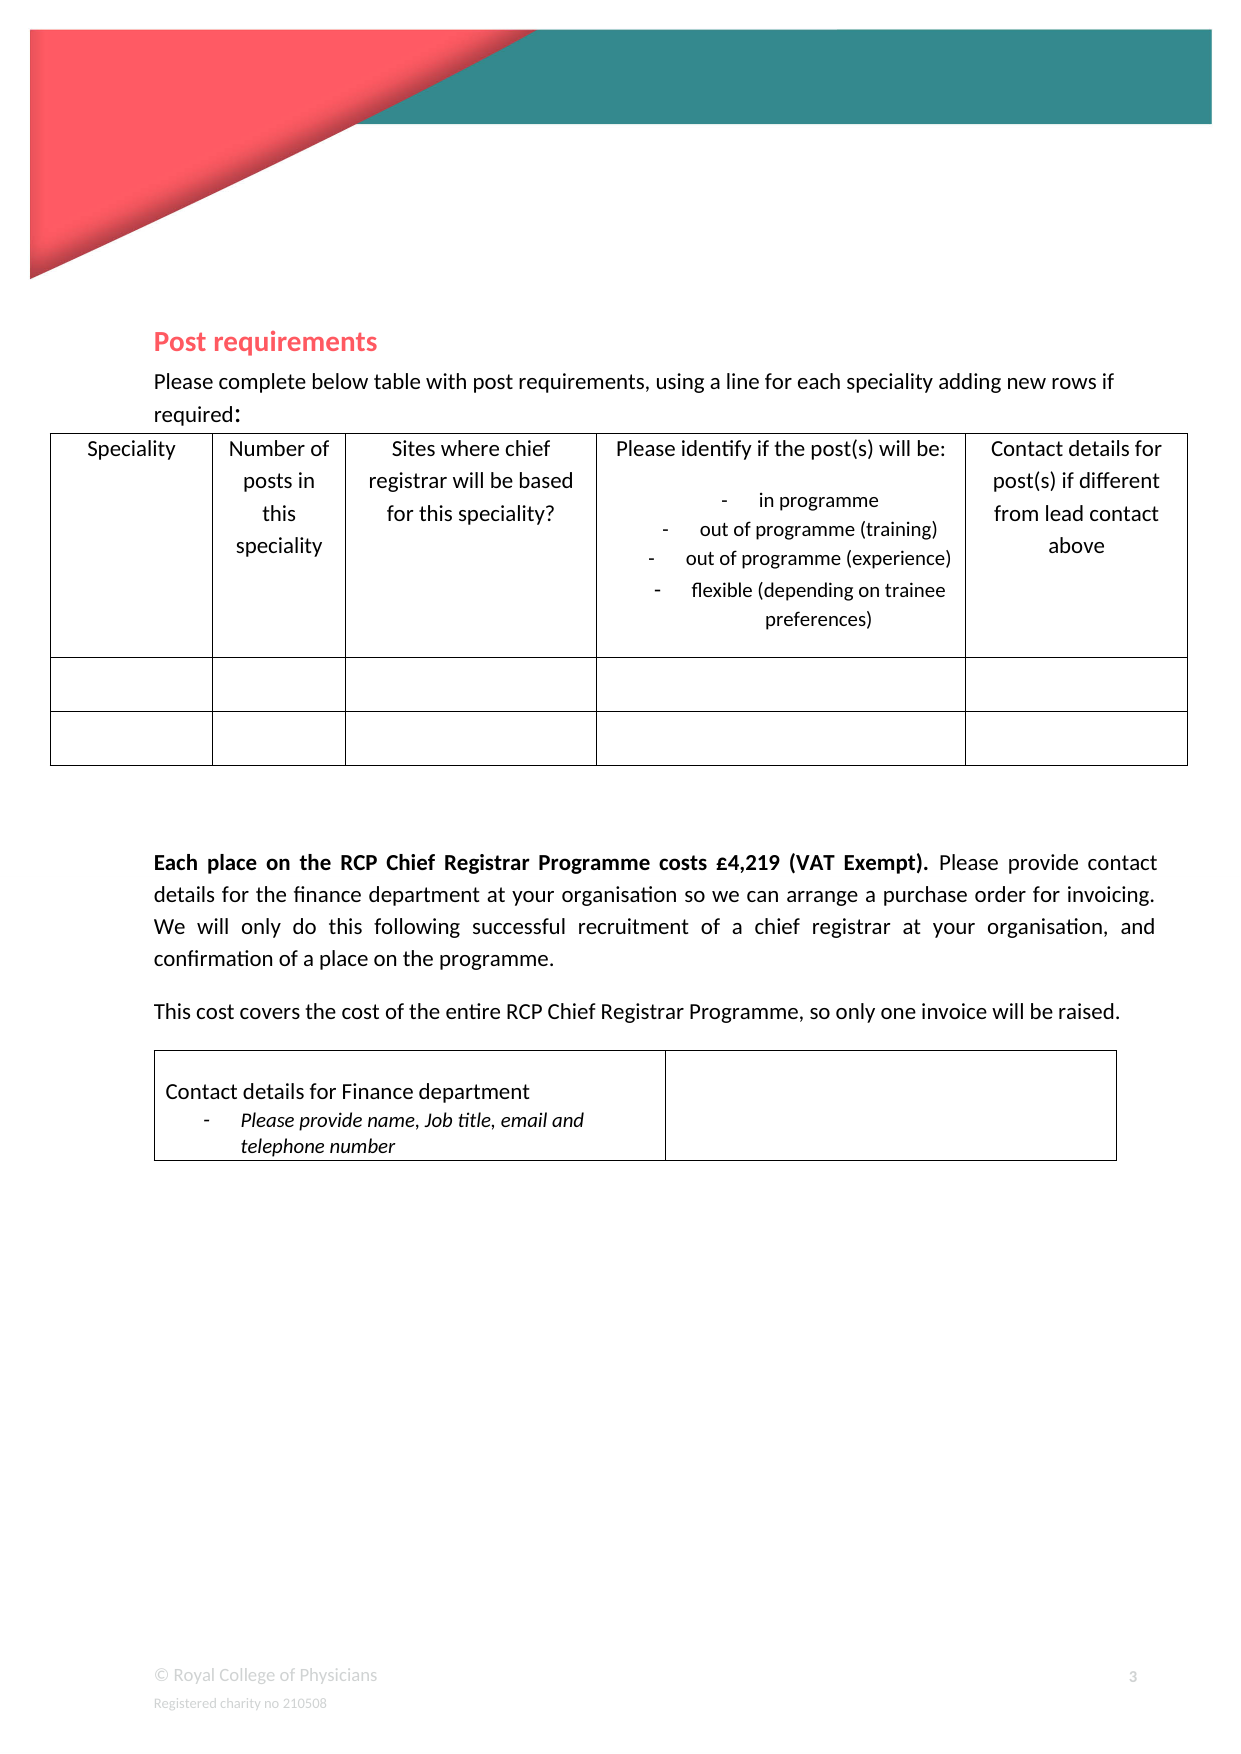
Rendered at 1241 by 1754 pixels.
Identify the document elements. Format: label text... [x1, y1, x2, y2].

table_cell [51, 658, 212, 711]
table_cell [213, 658, 345, 711]
picture [0, 0, 1241, 1753]
table_cell [346, 712, 596, 764]
text Each place on the RCP Chief Registrar Programme costs £4,219 (VAT Exempt). Please provide contact details for the finance department at your organisation so we can arrange a purchase order for invoicing. We will only do this following successful recruitment of a chief registrar at your organisation, and confirmation of a place on the programme. [153, 848, 1157, 972]
table_cell [597, 658, 965, 711]
table_cell [966, 712, 1187, 764]
table_header [666, 1051, 1116, 1160]
subtitle Please complete below table with post requirements, using a line for each speciality adding new rows if required: [153, 362, 1157, 429]
table_header Speciality [51, 434, 212, 657]
table_cell [597, 712, 965, 764]
table_header Contact details for post(s) if different from lead contact above [966, 434, 1187, 657]
table_cell [346, 658, 596, 711]
table_cell [966, 658, 1187, 711]
table_header Please identify if the post(s) will be: in programme out of programme (training) out of programme (experience) flexible (depending on trainee preferences) [597, 434, 965, 657]
table_cell [51, 712, 212, 764]
subtitle Post requirements [153, 325, 1157, 358]
table_header Number of posts in this speciality [213, 434, 345, 657]
table_header Contact details for Finance department Please provide name, Job title, email and telephone number [155, 1051, 665, 1160]
table_cell [213, 712, 345, 764]
text This cost covers the cost of the entire RCP Chief Registrar Programme, so only one invoice will be raised. [153, 997, 1157, 1025]
table_header Sites where chief registrar will be based for this speciality? [346, 434, 596, 657]
